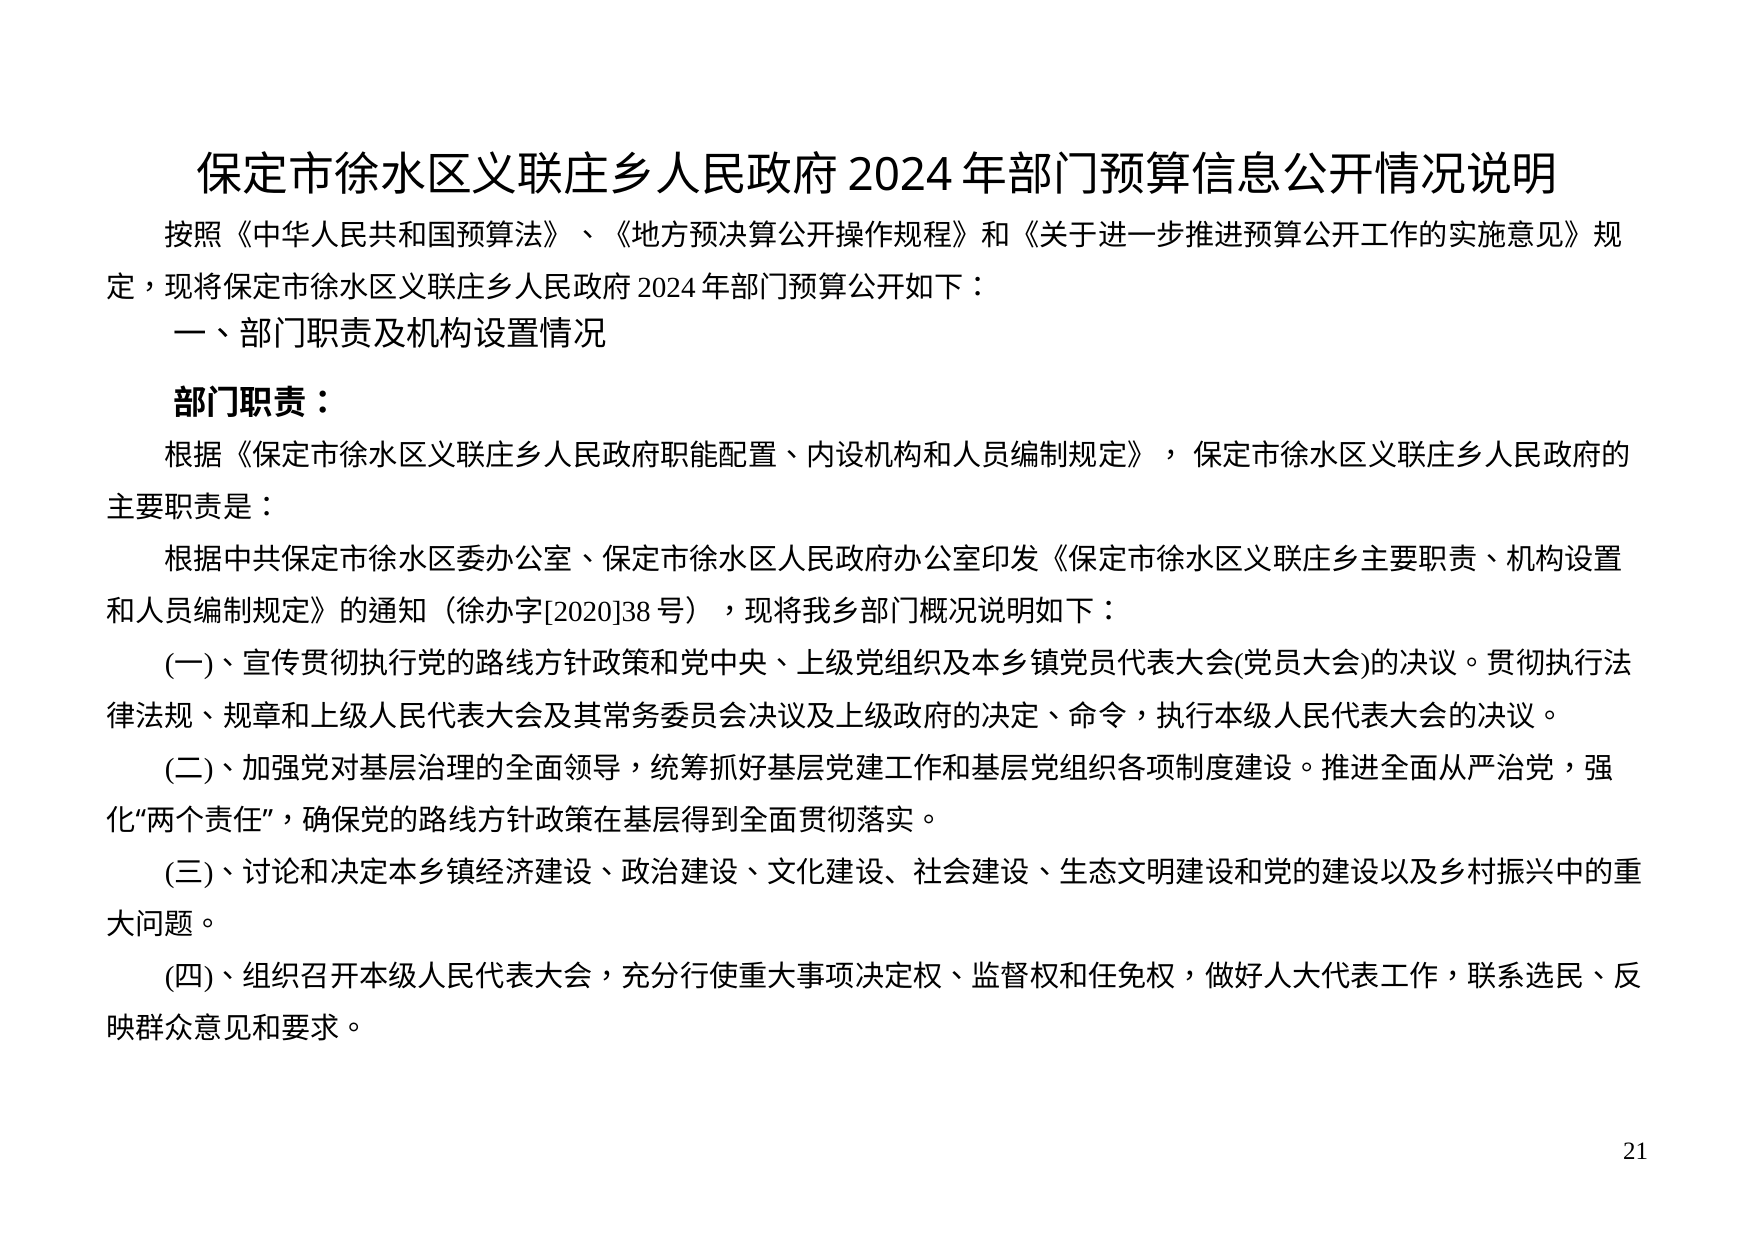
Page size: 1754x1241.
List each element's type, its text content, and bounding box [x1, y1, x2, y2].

text 部门职责： [106, 378, 1648, 424]
text (一)、宣传贯彻执行党的路线方针政策和党中央、上级党组织及本乡镇党员代表大会(党员大会)的决议。贯彻执行法律法规、规章和上级人民代表大会及其常务委员会决议及上级政府的决定、命令，执行本级人民代表大会的决议。 [106, 632, 1648, 736]
text 保定市徐水区义联庄乡人民政府2024年部门预算信息公开情况说明 [106, 142, 1648, 204]
text 根据中共保定市徐水区委办公室、保定市徐水区人民政府办公室印发《保定市徐水区义联庄乡主要职责、机构设置和人员编制规定》的通知（徐办字[2020]38号），现将我乡部门概况说明如下： [106, 528, 1648, 632]
text 按照《中华人民共和国预算法》、《地方预决算公开操作规程》和《关于进一步推进预算公开工作的实施意见》规定，现将保定市徐水区义联庄乡人民政府2024年部门预算公开如下： [106, 204, 1648, 308]
text 一、部门职责及机构设置情况 [106, 309, 1648, 355]
text 根据《保定市徐水区义联庄乡人民政府职能配置、内设机构和人员编制规定》， 保定市徐水区义联庄乡人民政府的主要职责是： [106, 424, 1648, 528]
text (三)、讨论和决定本乡镇经济建设、政治建设、文化建设、社会建设、生态文明建设和党的建设以及乡村振兴中的重大问题。 [106, 841, 1648, 945]
text (二)、加强党对基层治理的全面领导，统筹抓好基层党建工作和基层党组织各项制度建设。推进全面从严治党，强化“两个责任”，确保党的路线方针政策在基层得到全面贯彻落实。 [106, 736, 1648, 841]
text (四)、组织召开本级人民代表大会，充分行使重大事项决定权、监督权和任免权，做好人大代表工作，联系选民、反映群众意见和要求。 [106, 945, 1648, 1049]
